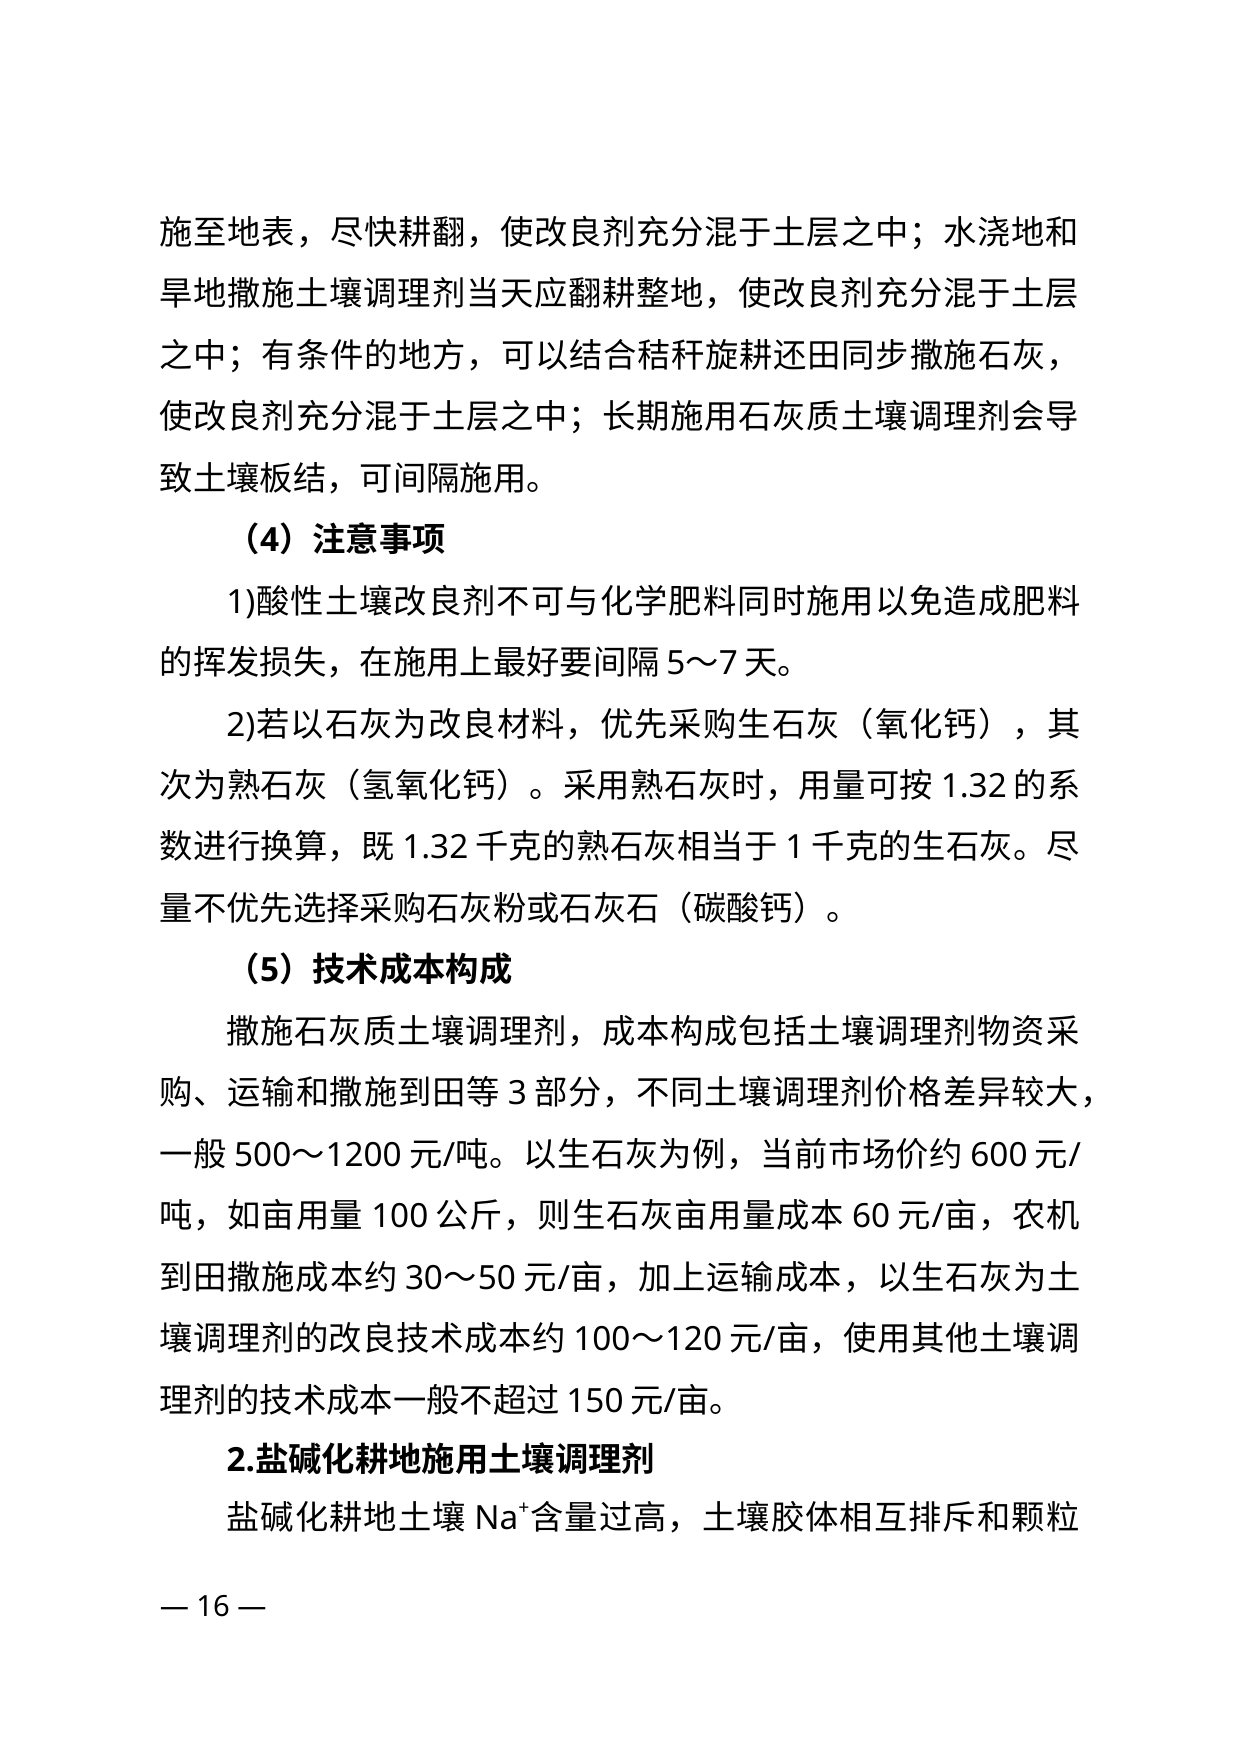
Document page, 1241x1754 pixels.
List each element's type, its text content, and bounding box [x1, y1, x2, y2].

text （5）技术成本构成 [159, 933, 1081, 994]
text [159, 1483, 1081, 1541]
text 2)若以石灰为改良材料，优先采购生石灰（氧化钙），其次为熟石灰（氢氧化钙）。采用熟石灰时，用量可按1.32的系数进行换算，既1.32千克的熟石灰相当于1千克的生石灰。尽量不优先选择采购石灰粉或石灰石（碳酸钙）。 [159, 687, 1081, 933]
text 1)酸性土壤改良剂不可与化学肥料同时施用以免造成肥料的挥发损失，在施用上最好要间隔5～7天。 [159, 564, 1081, 687]
text 撒施石灰质土壤调理剂，成本构成包括土壤调理剂物资采购、运输和撒施到田等3部分，不同土壤调理剂价格差异较大，一般500～1200元/吨。以生石灰为例，当前市场价约600元/吨，如亩用量100公斤，则生石灰亩用量成本60元/亩，农机到田撒施成本约30～50元/亩，加上运输成本，以生石灰为土壤调理剂的改良技术成本约100～120元/亩，使用其他土壤调理剂的技术成本一般不超过150元/亩。 [159, 994, 1081, 1424]
list 2.盐碱化耕地施用土壤调理剂 [159, 1424, 1081, 1483]
text （4）注意事项 [159, 502, 1081, 564]
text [159, 195, 1081, 502]
